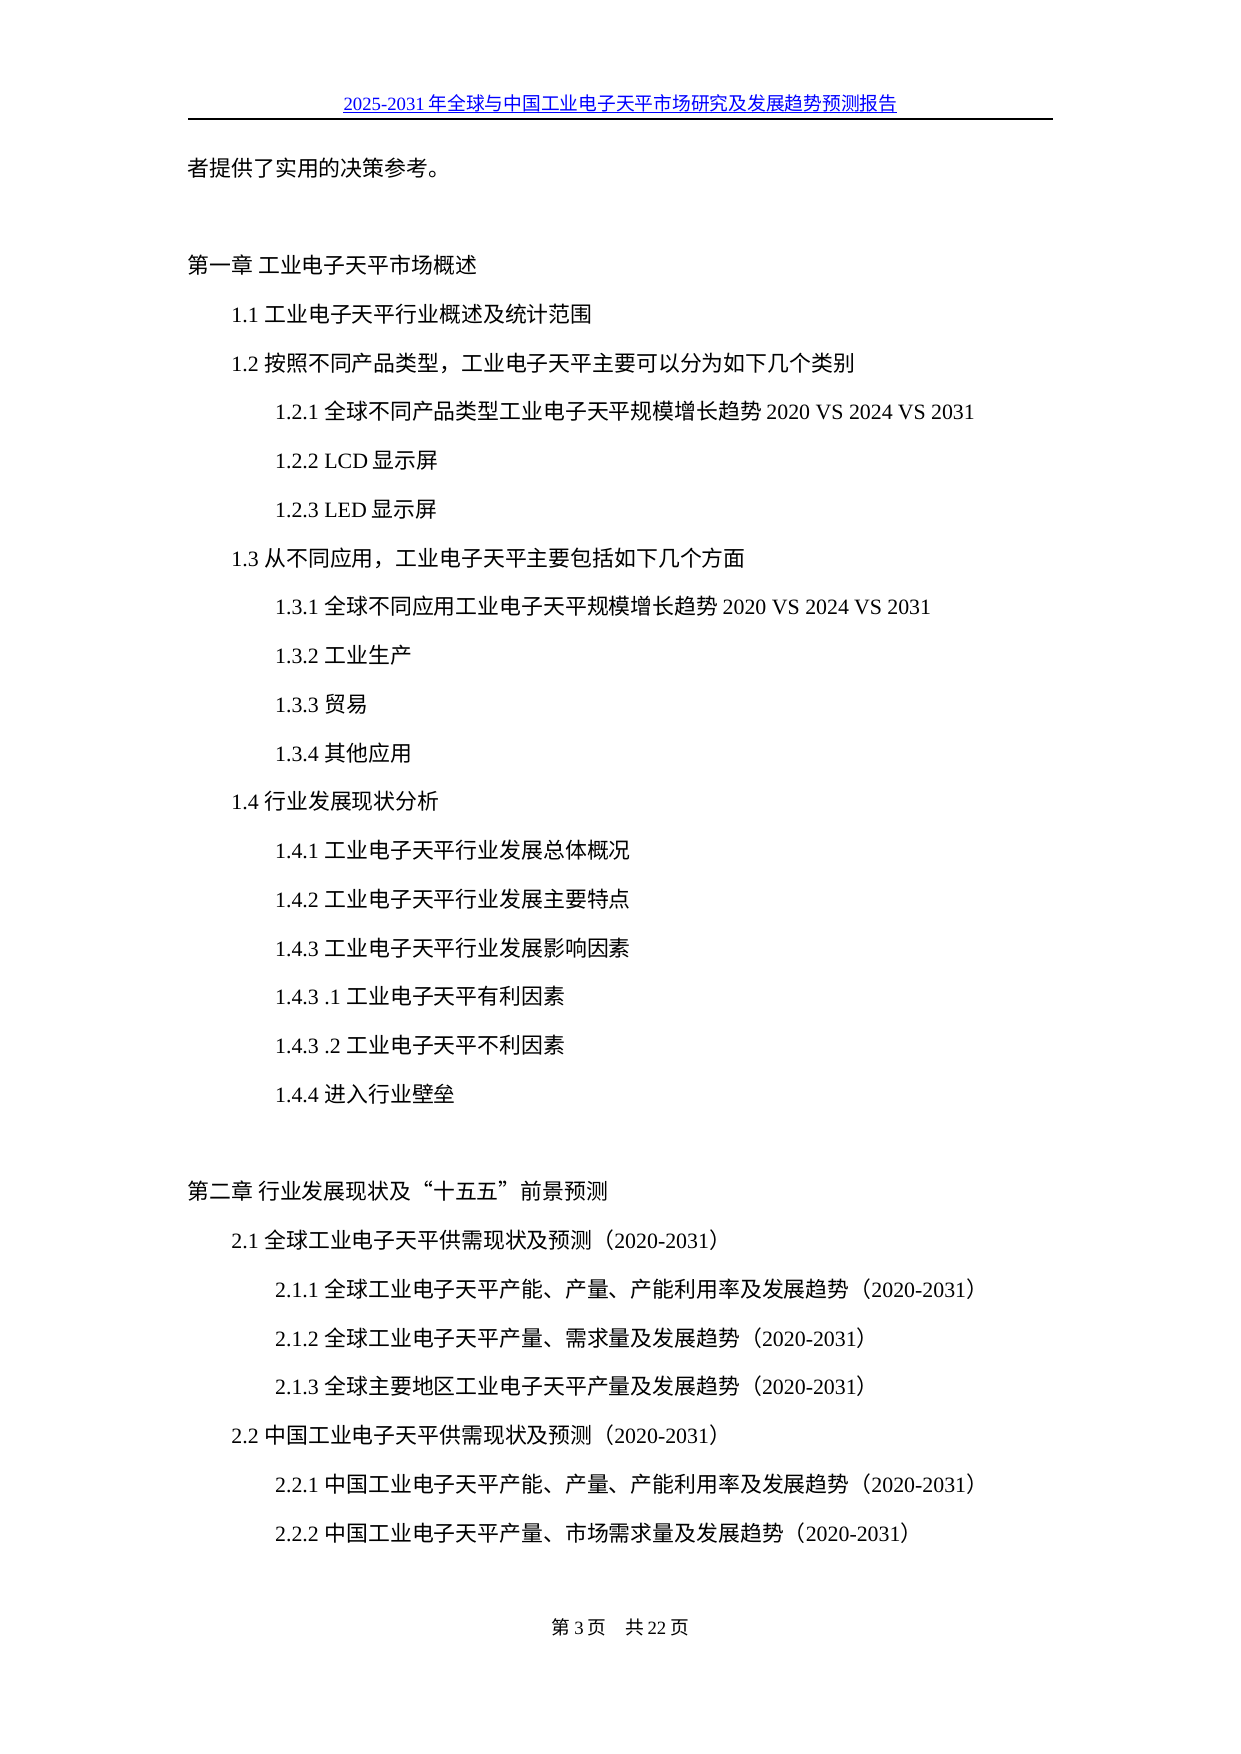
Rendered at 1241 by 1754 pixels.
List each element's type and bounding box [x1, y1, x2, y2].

text [187, 150, 1053, 1548]
